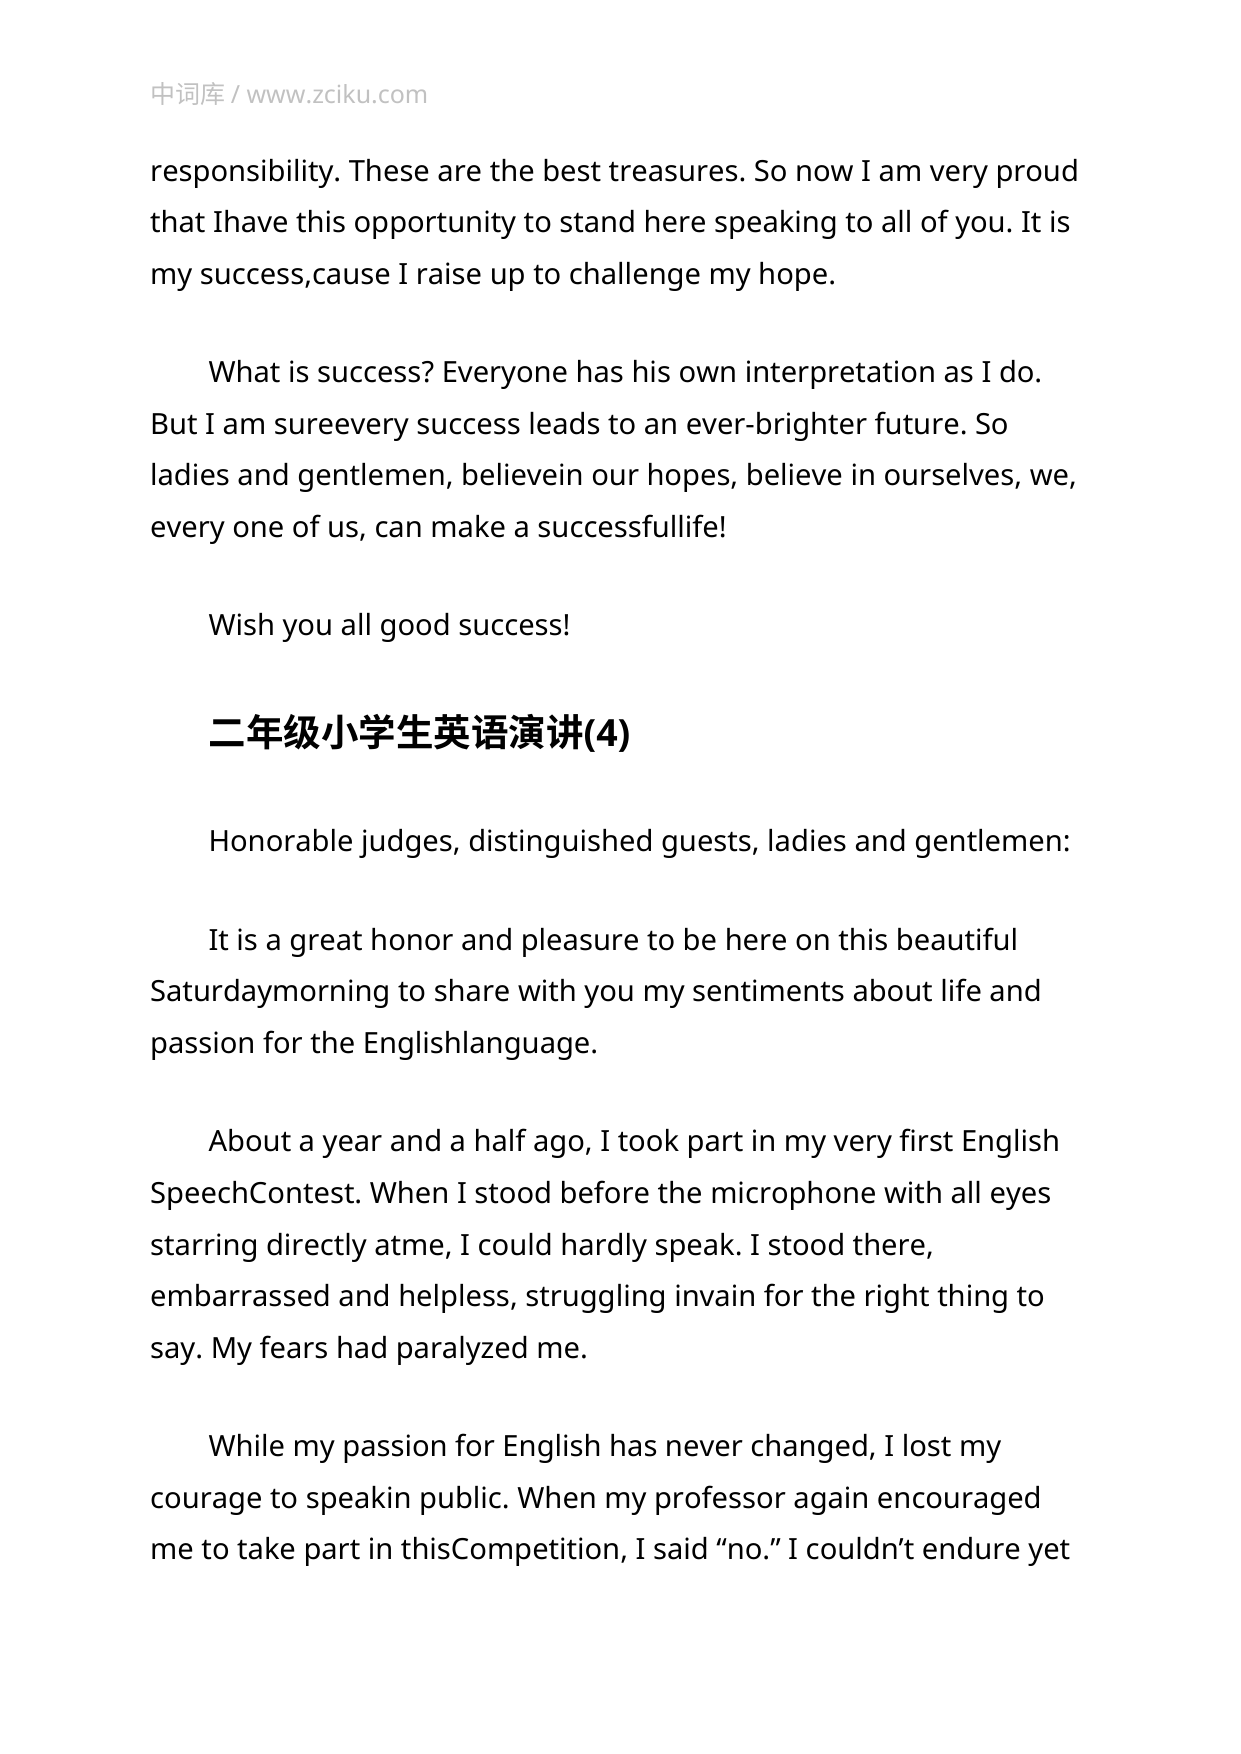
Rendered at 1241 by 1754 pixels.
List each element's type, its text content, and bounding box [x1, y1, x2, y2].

text It is a great honor and pleasure to be here on this beautiful Saturdaymorning to share with you my sentiments about life and passion for the Englishlanguage. [150, 919, 1090, 1062]
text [150, 150, 1090, 293]
text 二年级小学生英语演讲(4) [150, 703, 1090, 758]
text Wish you all good success! [150, 605, 1090, 644]
text About a year and a half ago, I took part in my very first English SpeechContest. When I stood before the microphone with all eyes starring directly atme, I could hardly speak. I stood there, embarrassed and helpless, struggling invain for the right thing to say. My fears had paralyzed me. [150, 1121, 1090, 1367]
text Honorable judges, distinguished guests, ladies and gentlemen: [150, 821, 1090, 860]
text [150, 1425, 1090, 1568]
text What is success? Everyone has his own interpretation as I do. But I am sureevery success leads to an ever-brighter future. So ladies and gentlemen, believein our hopes, believe in ourselves, we, every one of us, can make a successfullife! [150, 352, 1090, 546]
